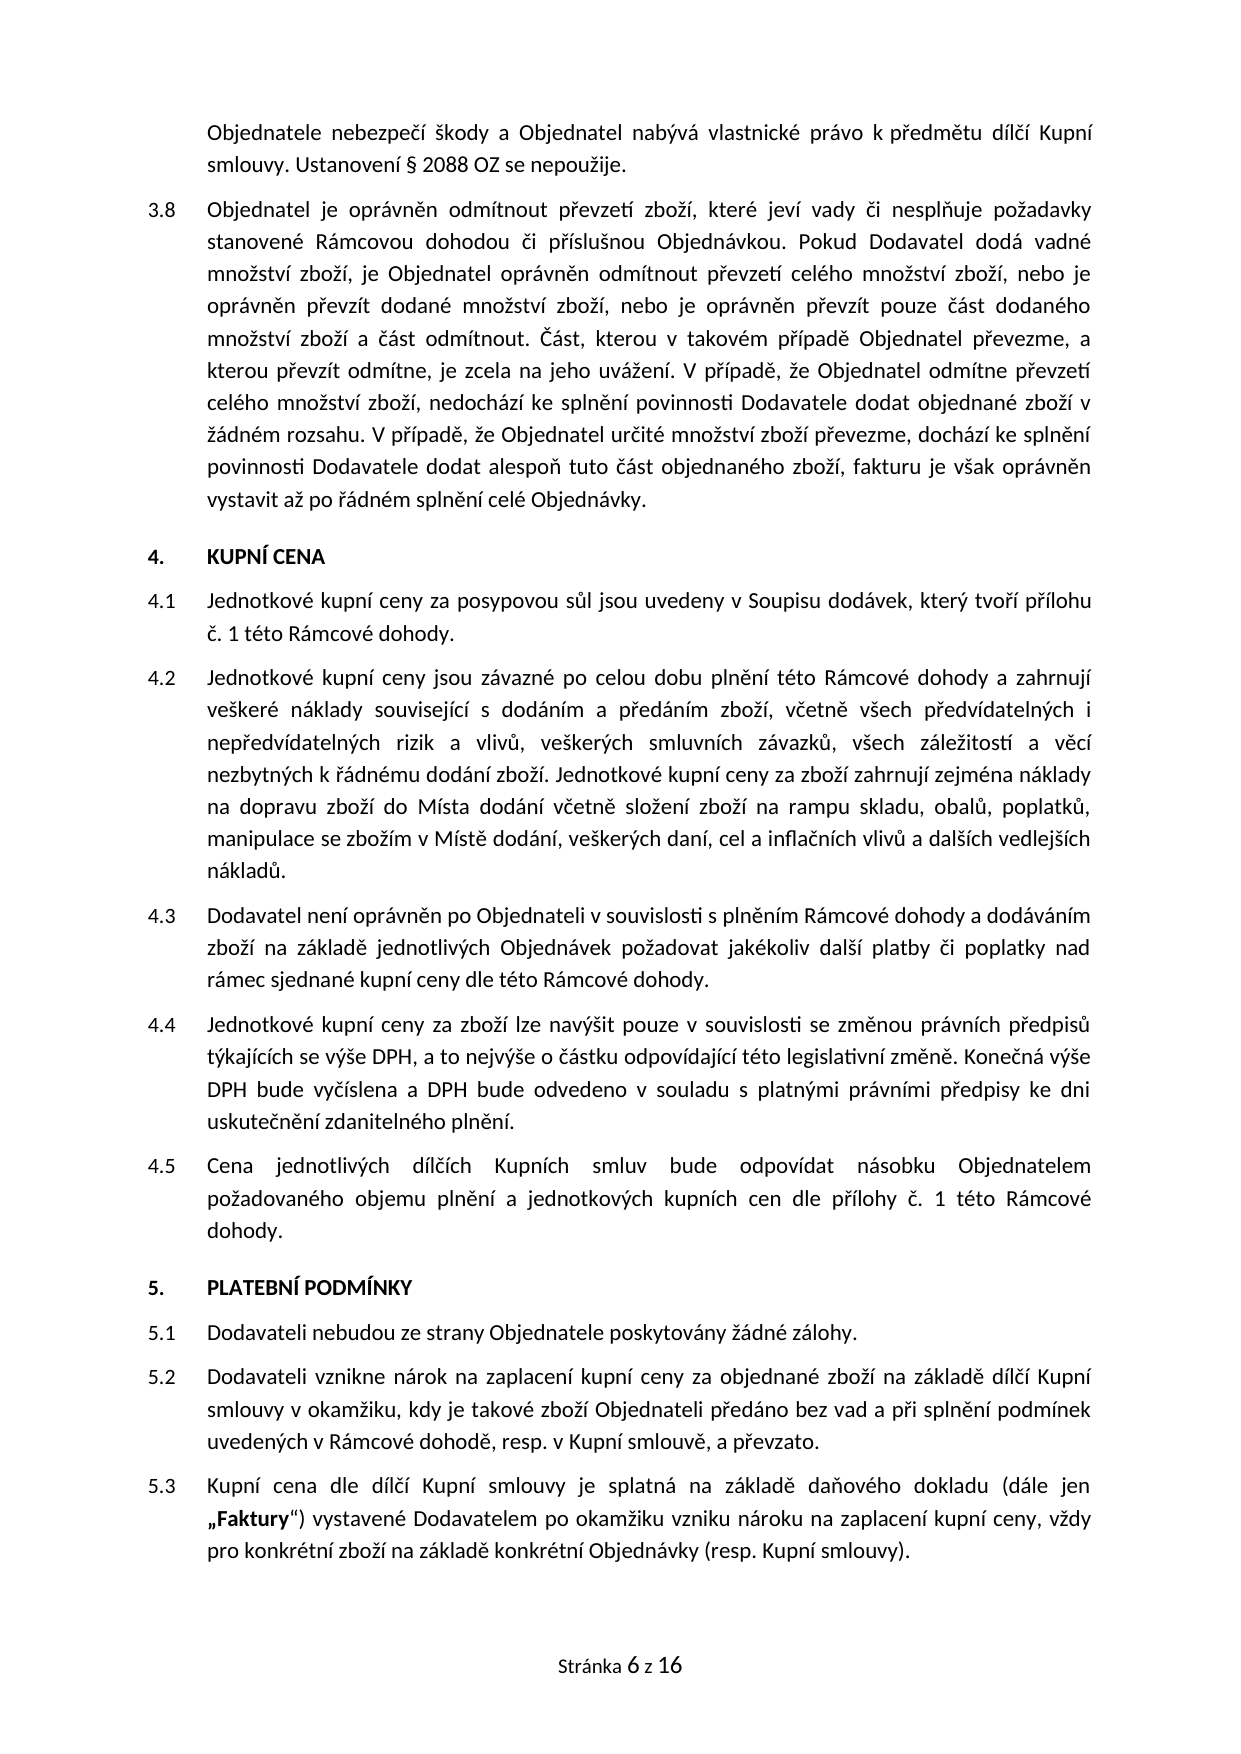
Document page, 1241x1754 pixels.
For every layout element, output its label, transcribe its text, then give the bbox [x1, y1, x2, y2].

text Cena jednotlivých dílčích Kupních smluv bude odpovídat násobku Objednatelem požadovaného objemu plnění a jednotkových kupních cen dle přílohy č. 1 této Rámcové dohody. [148, 1152, 1092, 1244]
text Dodavatel není oprávněn po Objednateli v souvislosti s plněním Rámcové dohody a dodáváním zboží na základě jednotlivých Objednávek požadovat jakékoliv další platby či poplatky nad rámec sjednané kupní ceny dle této Rámcové dohody. [148, 901, 1092, 994]
text Dodavateli vznikne nárok na zaplacení kupní ceny za objednané zboží na základě dílčí Kupní smlouvy v okamžiku, kdy je takové zboží Objednateli předáno bez vad a při splnění podmínek uvedených v Rámcové dohodě, resp. v Kupní smlouvě, a převzato. [148, 1362, 1092, 1455]
subtitle KUPNÍ CENA [148, 542, 1092, 570]
text Dodavateli nebudou ze strany Objednatele poskytovány žádné zálohy. [148, 1318, 1092, 1346]
text Kupní cena dle dílčí Kupní smlouvy je splatná na základě daňového dokladu (dále jen „Faktury“) vystavené Dodavatelem po okamžiku vzniku nároku na zaplacení kupní ceny, vždy pro konkrétní zboží na základě konkrétní Objednávky (resp. Kupní smlouvy). [148, 1472, 1092, 1564]
subtitle PLATEBNÍ PODMÍNKY [148, 1273, 1092, 1301]
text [148, 118, 1092, 178]
text Jednotkové kupní ceny za posypovou sůl jsou uvedeny v Soupisu dodávek, který tvoří přílohu č. 1 této Rámcové dohody. [148, 587, 1092, 647]
text Objednatel je oprávněn odmítnout převzetí zboží, které jeví vady či nesplňuje požadavky stanovené Rámcovou dohodou či příslušnou Objednávkou. Pokud Dodavatel dodá vadné množství zboží, je Objednatel oprávněn odmítnout převzetí celého množství zboží, nebo je oprávněn převzít dodané množství zboží, nebo je oprávněn převzít pouze část dodaného množství zboží a část odmítnout. Část, kterou v takovém případě Objednatel převezme, a kterou převzít odmítne, je zcela na jeho uvážení. V případě, že Objednatel odmítne převzetí celého množství zboží, nedochází ke splnění povinnosti Dodavatele dodat objednané zboží v žádném rozsahu. V případě, že Objednatel určité množství zboží převezme, dochází ke splnění povinnosti Dodavatele dodat alespoň tuto část objednaného zboží, fakturu je však oprávněn vystavit až po řádném splnění celé Objednávky. [148, 195, 1092, 513]
text Jednotkové kupní ceny za zboží lze navýšit pouze v souvislosti se změnou právních předpisů týkajících se výše DPH, a to nejvýše o částku odpovídající této legislativní změně. Konečná výše DPH bude vyčíslena a DPH bude odvedeno v souladu s platnými právními předpisy ke dni uskutečnění zdanitelného plnění. [148, 1010, 1092, 1135]
text Jednotkové kupní ceny jsou závazné po celou dobu plnění této Rámcové dohody a zahrnují veškeré náklady související s dodáním a předáním zboží, včetně všech předvídatelných i nepředvídatelných rizik a vlivů, veškerých smluvních závazků, všech záležitostí a věcí nezbytných k řádnému dodání zboží. Jednotkové kupní ceny za zboží zahrnují zejména náklady na dopravu zboží do Místa dodání včetně složení zboží na rampu skladu, obalů, poplatků, manipulace se zbožím v Místě dodání, veškerých daní, cel a inflačních vlivů a dalších vedlejších nákladů. [148, 663, 1092, 884]
